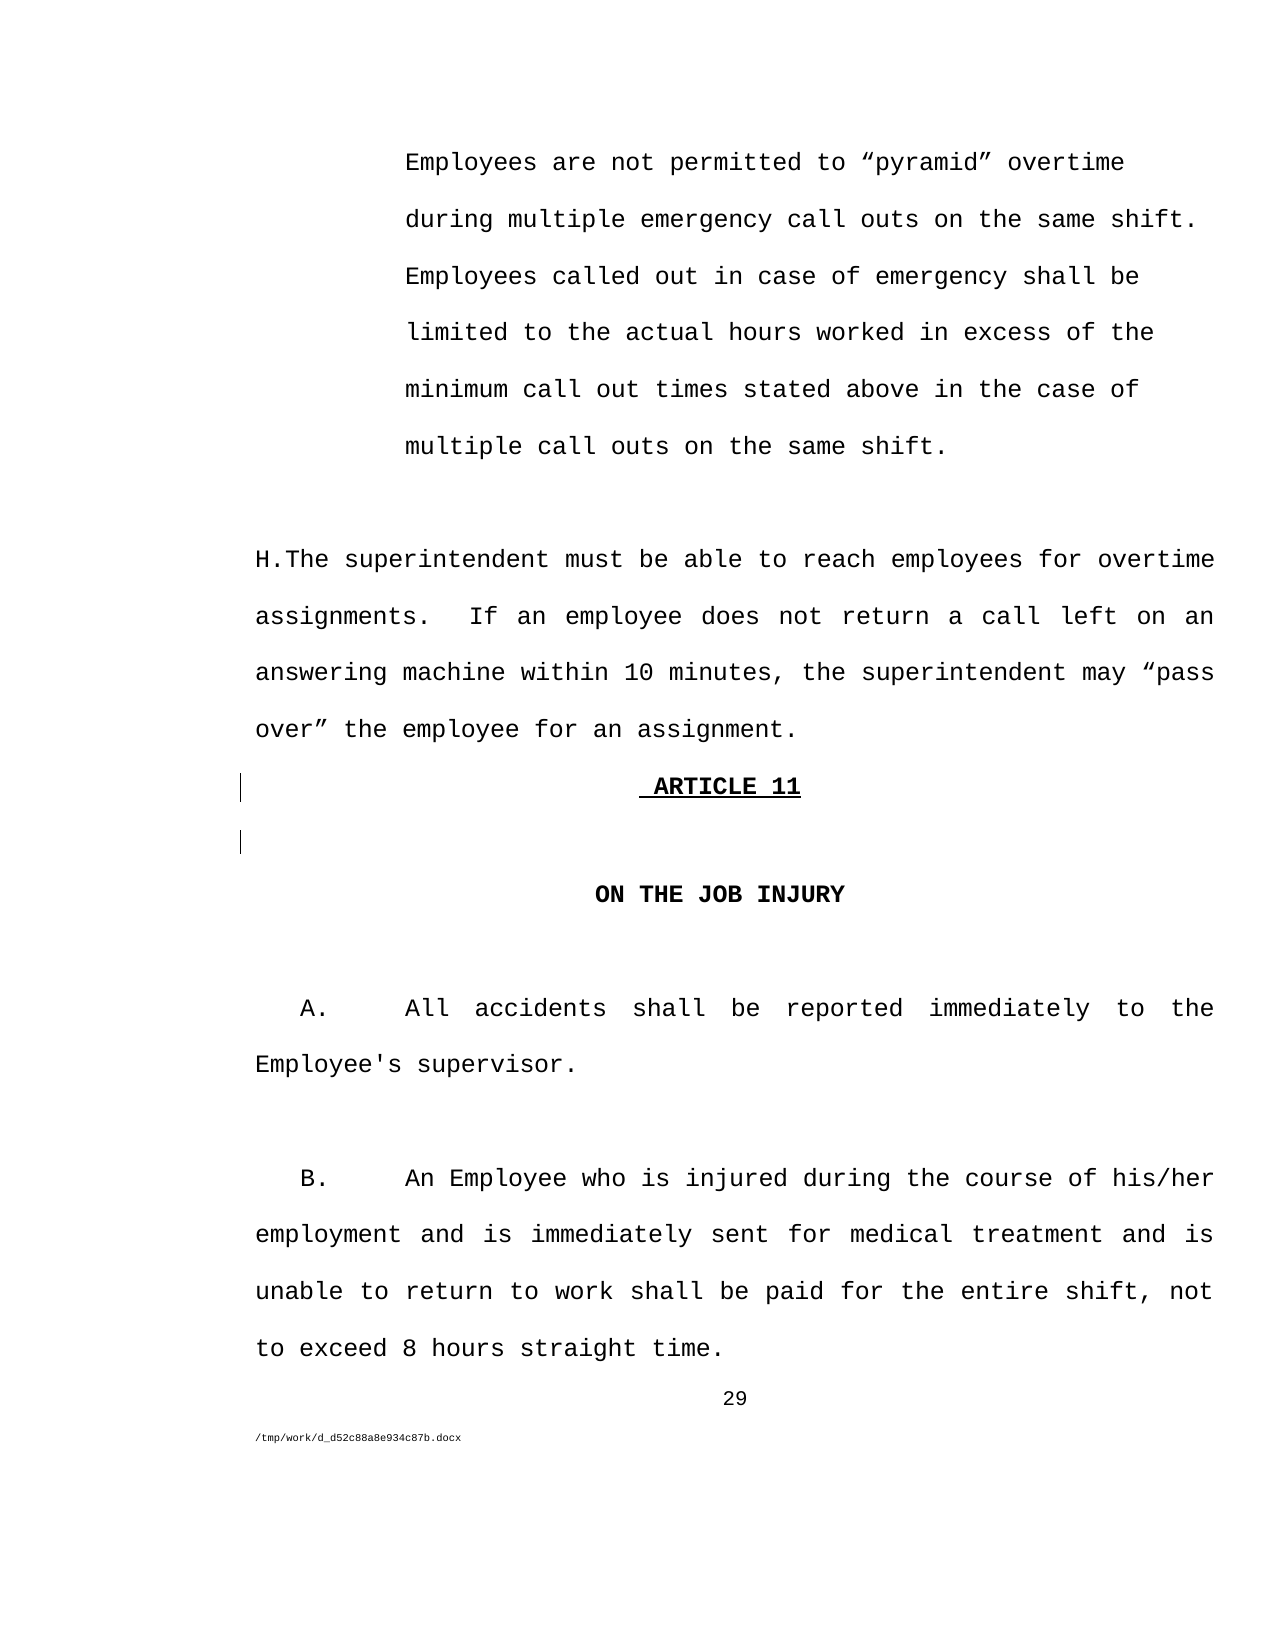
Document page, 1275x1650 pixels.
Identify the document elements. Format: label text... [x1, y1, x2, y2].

text ON THE JOB INJURY [255, 882, 1215, 910]
text A. All accidents shall be reported immediately to the Employee's supervisor. [255, 995, 1215, 1080]
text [405, 150, 1215, 462]
text B. An Employee who is injured during the course of his/her employment and is immediately sent for medical treatment and is unable to return to work shall be paid for the entire shift, not to exceed 8 hours straight time. [255, 1165, 1215, 1364]
text ARTICLE 11 [255, 773, 1215, 802]
text H. The superintendent must be able to reach employees for overtime assignments. If an employee does not return a call left on an answering machine within 10 minutes, the superintendent may “pass over” the employee for an assignment. [255, 547, 1215, 745]
